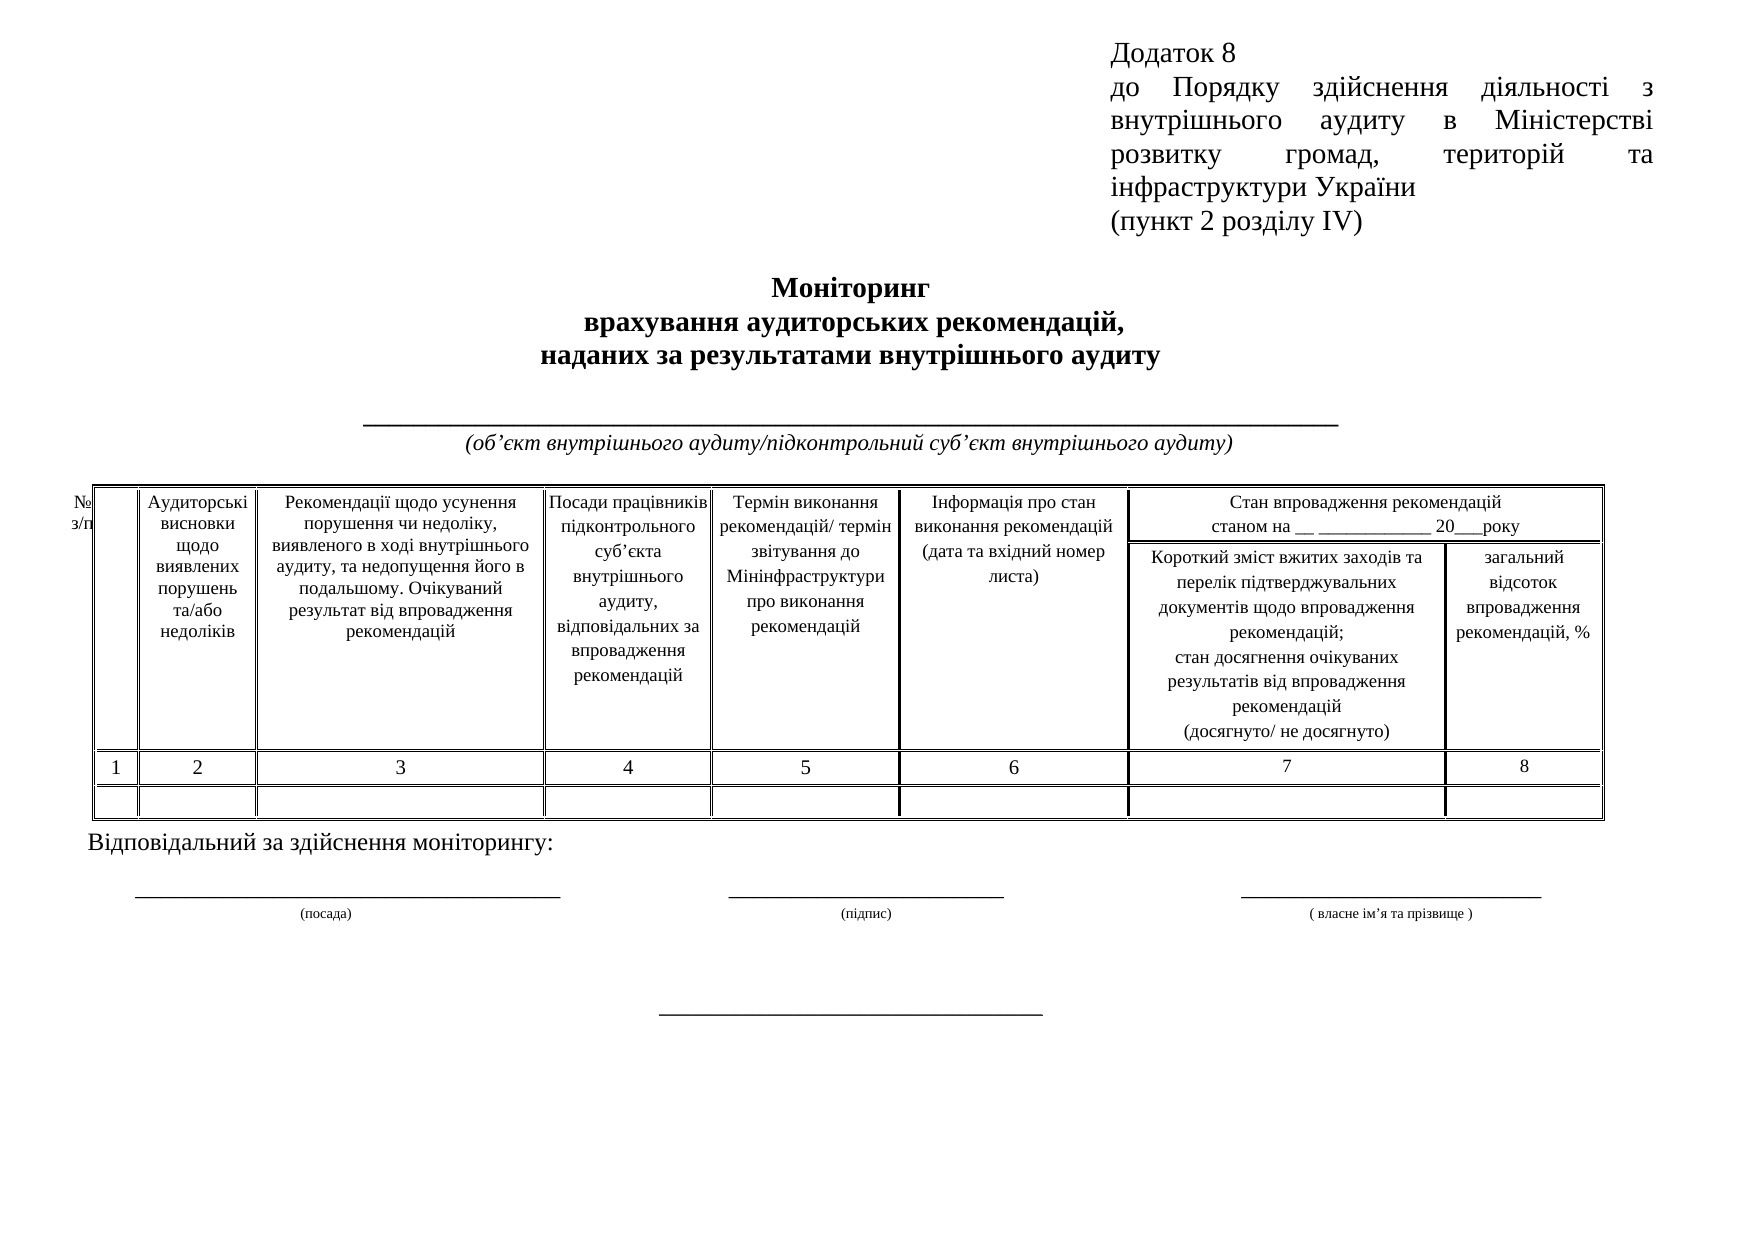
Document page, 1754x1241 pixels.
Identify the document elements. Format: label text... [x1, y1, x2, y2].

table_cell [257, 787, 544, 818]
table_cell Короткий зміст вжитих заходів та перелік підтверджувальних документів щодо впровадження рекомендацій; стан досягнення очікуваних результатів від впровадження рекомендацій (досягнуто/ не досягнуто) [1130, 544, 1444, 748]
table_header Термін виконання рекомендацій/ термін звітування до Мінінфраструктури про виконання рекомендацій [712, 488, 899, 748]
table_cell 1 [95, 749, 137, 783]
table_cell 5 [713, 752, 898, 783]
table_cell [139, 787, 257, 818]
table_cell 3 [258, 752, 543, 783]
table_cell [95, 784, 138, 818]
table_cell [1445, 784, 1602, 818]
table_header Інформація про стан виконання рекомендацій (дата та вхідний номер листа) [899, 486, 1128, 748]
table_cell [899, 787, 1128, 818]
text ______________________________________________ [47, 998, 1654, 1017]
table_cell 8 [1447, 749, 1602, 783]
text Моніторинг [47, 270, 1654, 304]
table_header № з/п [95, 488, 138, 748]
table_cell ______________________ (підпис) [604, 866, 1128, 944]
table_cell [712, 787, 899, 818]
table_cell [1128, 787, 1445, 818]
text ______________________________________________________________________________ (об’єкт внутрішнього аудиту/підконтрольний суб’єкт внутрішнього аудиту) [47, 400, 1654, 455]
table_cell загальний відсоток впровадження рекомендацій, % [1447, 540, 1602, 748]
table_header Рекомендації щодо усунення порушення чи недоліку, виявленого в ході внутрішнього аудиту, та недопущення його в подальшому. Очікуваний результат від впровадження рекомендацій [257, 488, 544, 748]
table_cell __________________________________ (посада) [47, 866, 604, 944]
table_cell ________________________ ( власне ім’я та прізвище ) [1128, 866, 1654, 944]
table_cell 2 [140, 752, 255, 783]
table_cell 4 [546, 752, 710, 783]
table_header [1128, 821, 1654, 866]
text (пункт 2 розділу ІV) [1110, 203, 1654, 237]
table_cell 6 [901, 752, 1127, 783]
table_cell 7 [1130, 752, 1444, 783]
table_header [604, 821, 1128, 866]
table_header Відповідальний за здійснення моніторингу: [47, 821, 604, 866]
table_cell [545, 787, 712, 818]
table_header Стан впровадження рекомендацій станом на __ ____________ 20___року [1128, 488, 1602, 540]
text врахування аудиторських рекомендацій, наданих за результатами внутрішнього аудиту [47, 304, 1654, 371]
text Додаток 8 до Порядку здійснення діяльності з внутрішнього аудиту в Міністерстві розвитку громад, територій та інфраструктури України [1110, 35, 1654, 203]
table_header Аудиторські висновки щодо виявлених порушень та/або недоліків [139, 488, 257, 748]
table_header Посади працівників підконтрольного суб’єкта внутрішнього аудиту, відповідальних за впровадження рекомендацій [545, 488, 712, 748]
